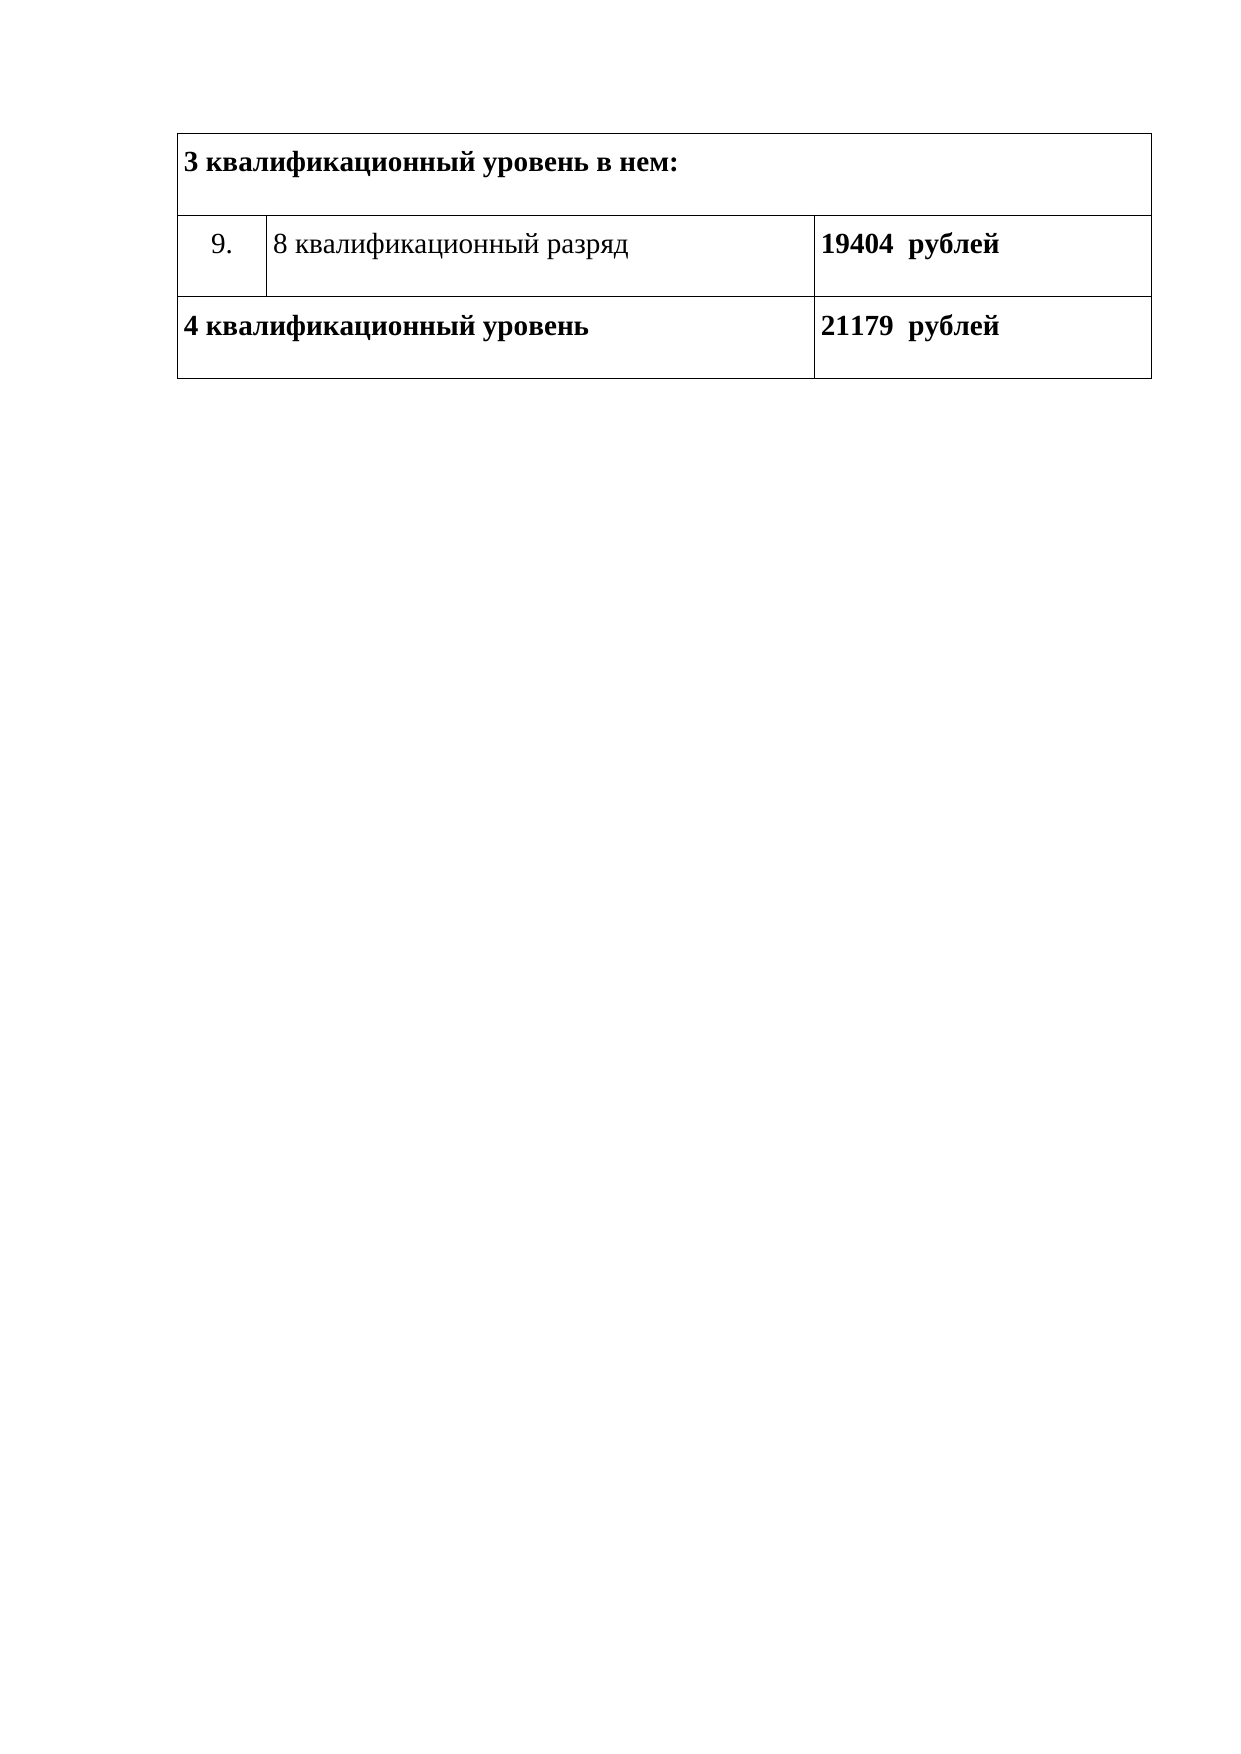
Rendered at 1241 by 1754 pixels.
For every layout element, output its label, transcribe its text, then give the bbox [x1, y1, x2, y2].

table_cell 8 квалификационный разряд [267, 216, 814, 296]
table_cell 19404 рублей [815, 216, 1151, 296]
table_cell 4 квалификационный уровень [178, 297, 814, 378]
table_cell 9. [178, 216, 266, 296]
table_cell 21179 рублей [815, 297, 1151, 378]
table_cell 3 квалификационный уровень в нем: [178, 134, 1151, 214]
